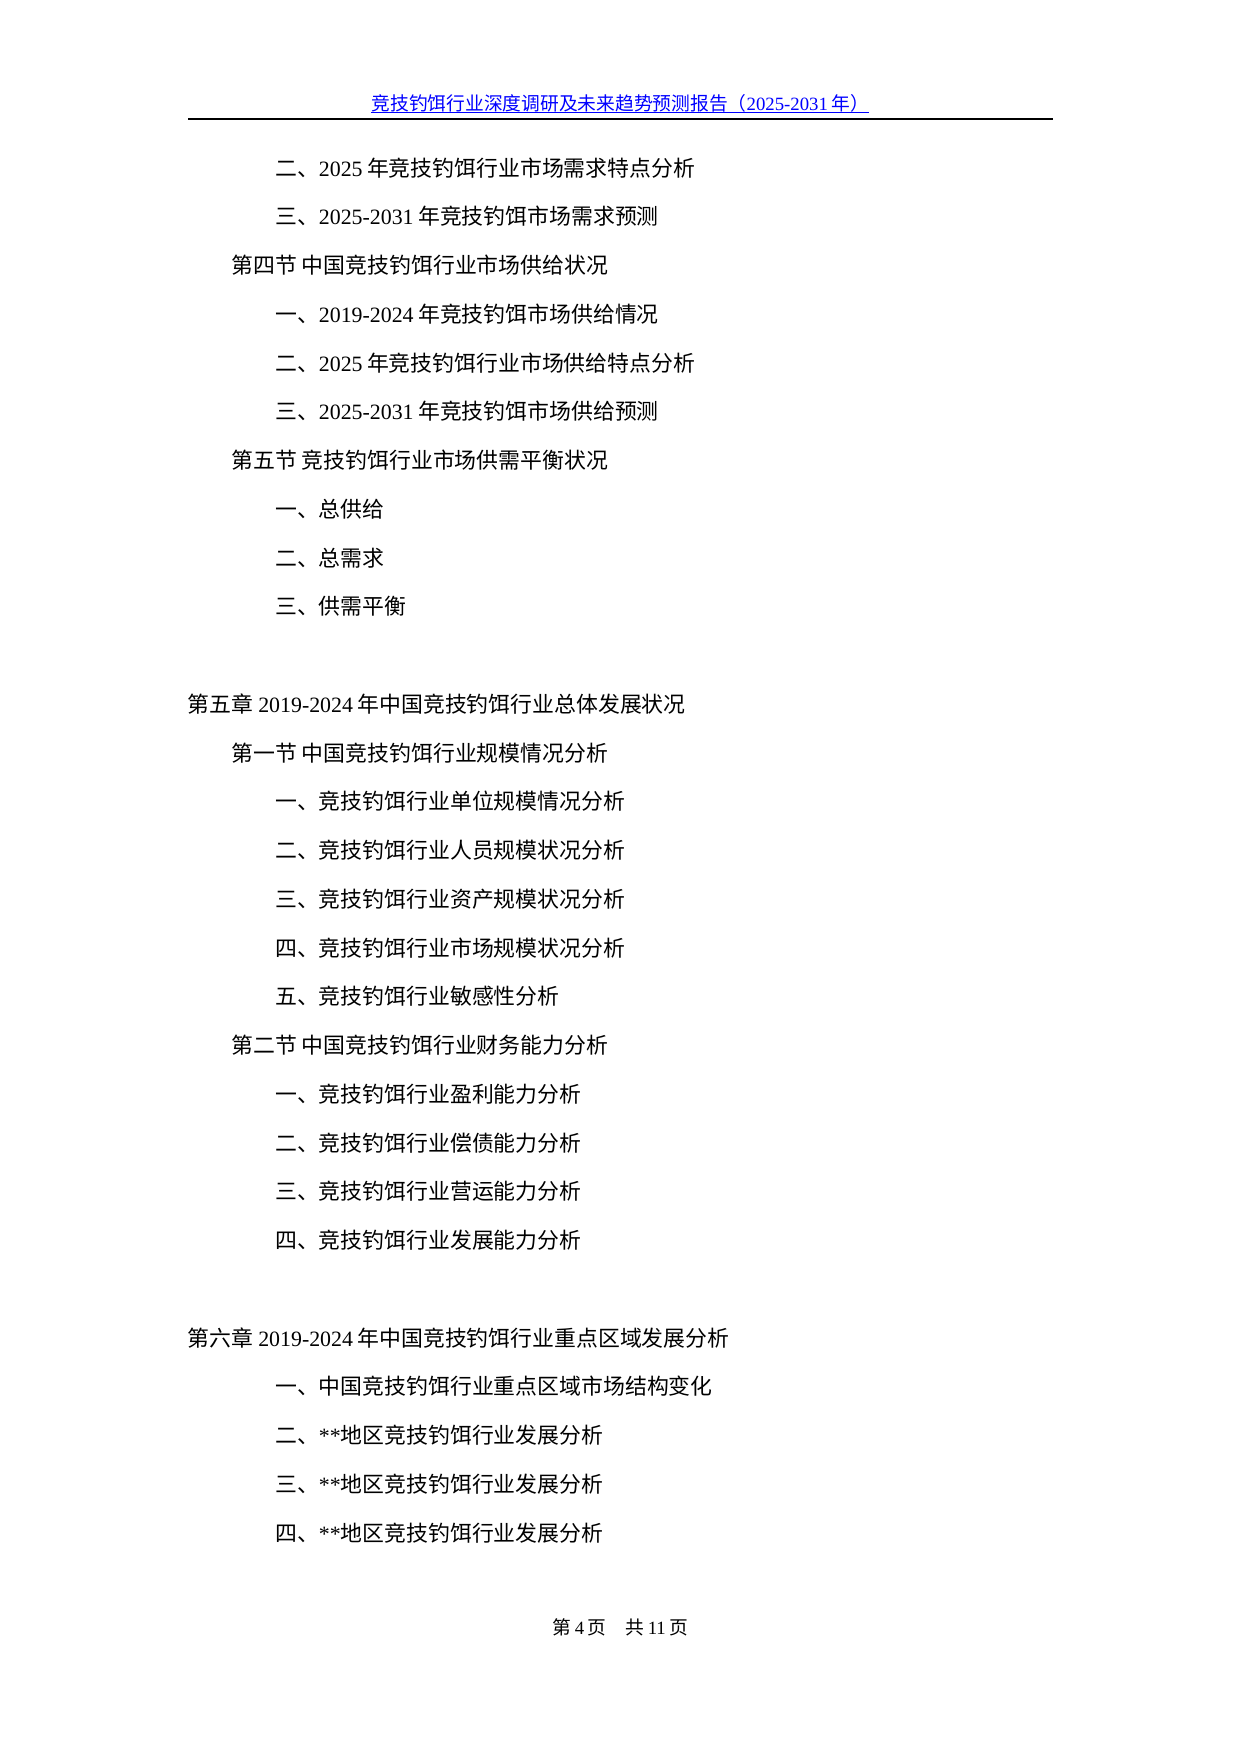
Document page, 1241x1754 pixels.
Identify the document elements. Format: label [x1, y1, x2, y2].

text [187, 150, 1053, 1548]
